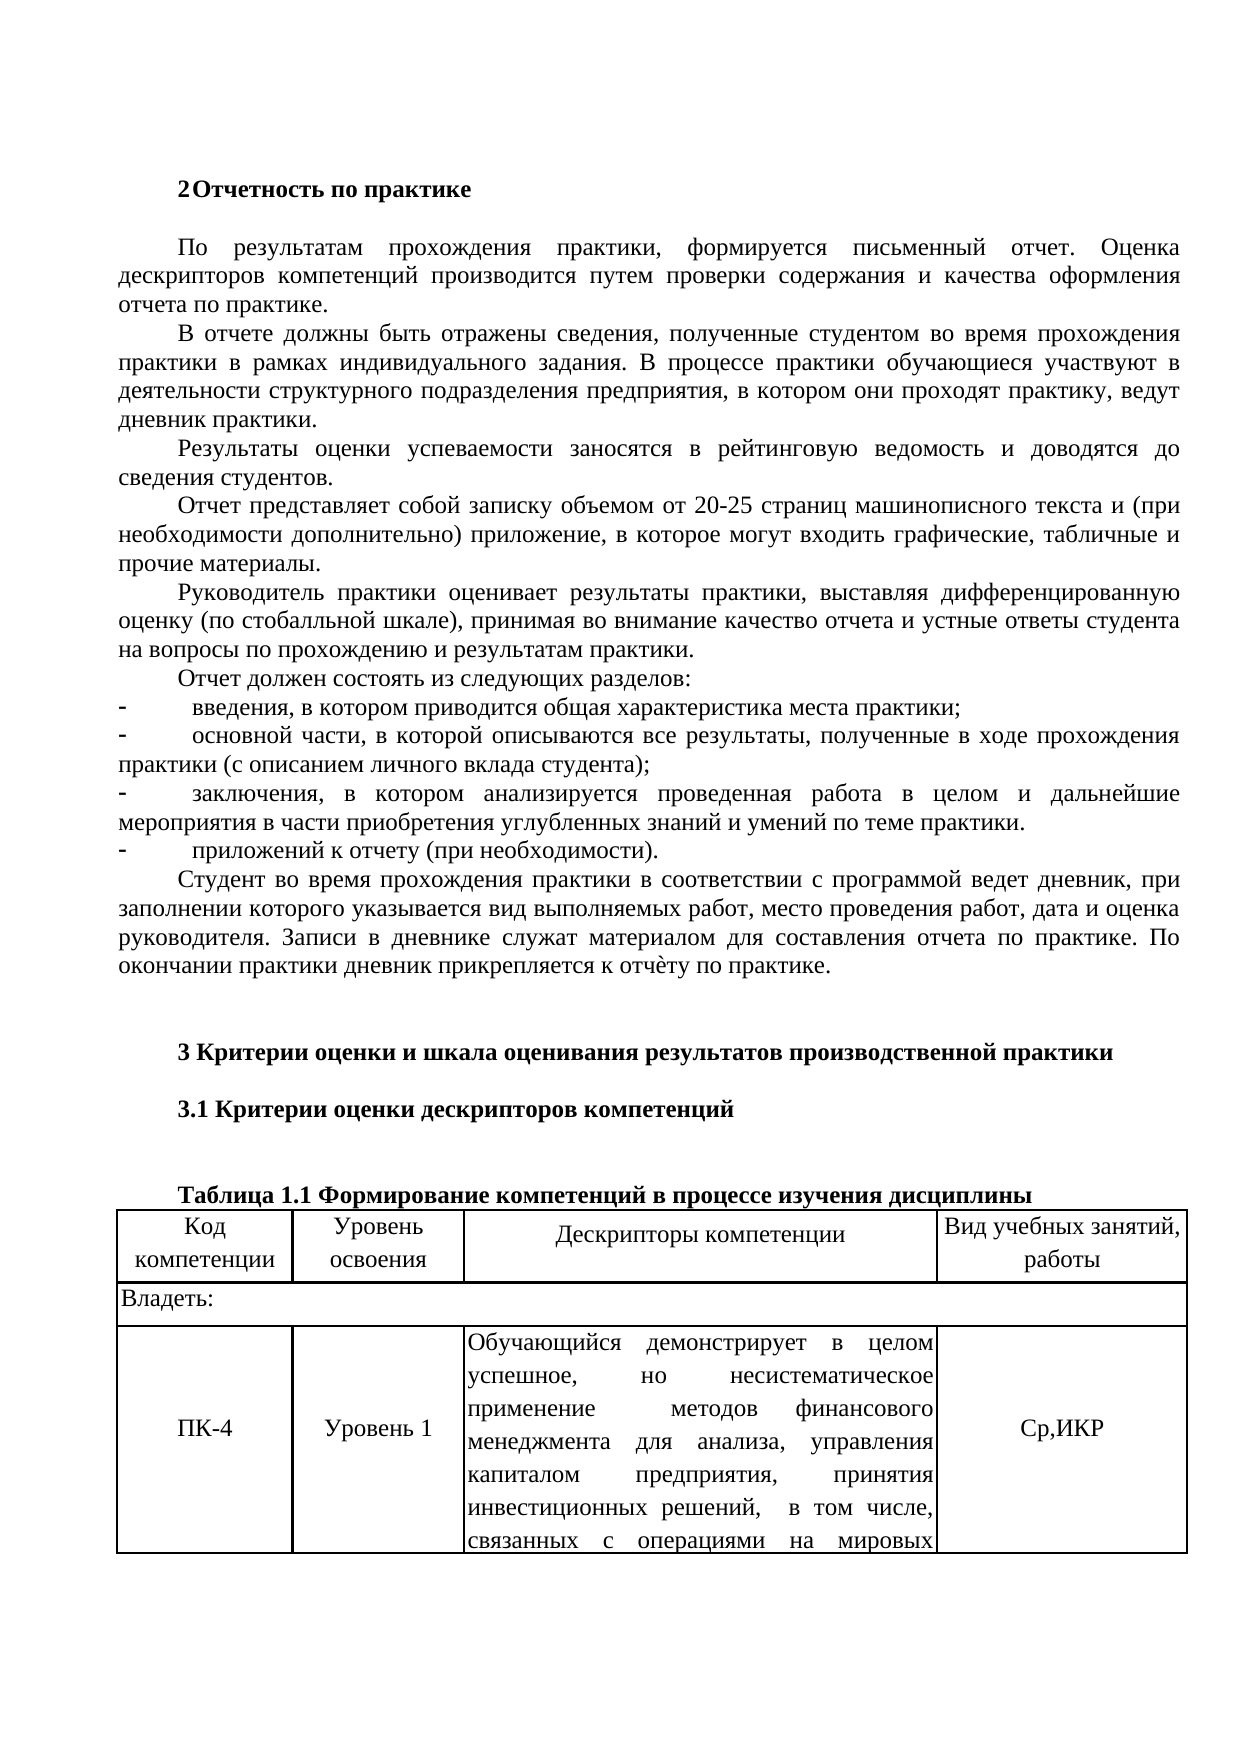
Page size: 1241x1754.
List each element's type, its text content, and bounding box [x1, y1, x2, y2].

list По результатам прохождения практики, формируется письменный отчет. Оценка дескрипторов компетенций производится путем проверки содержания и качества оформления отчета по практике. [118, 232, 1181, 318]
table_header Вид учебных занятий, работы [938, 1211, 1186, 1281]
table_cell Владеть: [118, 1284, 1186, 1325]
list Отчет должен состоять из следующих разделов: [118, 663, 1181, 692]
table_header Дескрипторы компетенции [465, 1211, 936, 1281]
list Таблица 1.1 Формирование компетенций в процессе изучения дисциплины [118, 1180, 1181, 1209]
list Студент во время прохождения практики в соответствии с программой ведет дневник, при заполнении которого указывается вид выполняемых работ, место проведения работ, дата и оценка руководителя. Записи в дневнике служат материалом для составления отчета по практике. По окончании практики дневник прикрепляется к отчѐту по практике. [118, 864, 1181, 979]
table_cell ПК-4 [118, 1327, 291, 1552]
table_cell Уровень 1 [294, 1327, 463, 1552]
list Отчетность по практике [118, 174, 1181, 203]
list основной части, в которой описываются все результаты, полученные в ходе прохождения практики (с описанием личного вклада студента); [118, 720, 1181, 778]
list введения, в котором приводится общая характеристика места практики; [118, 692, 1181, 720]
list Отчет представляет собой записку объемом от 20-25 страниц машинописного текста и (при необходимости дополнительно) приложение, в которое могут входить графические, табличные и прочие материалы. [118, 490, 1181, 577]
table_cell Ср,ИКР [938, 1327, 1186, 1552]
list В отчете должны быть отражены сведения, полученные студентом во время прохождения практики в рамках индивидуального задания. В процессе практики обучающиеся участвуют в деятельности структурного подразделения предприятия, в котором они проходят практику, ведут дневник практики. [118, 318, 1181, 433]
table_cell Обучающийся демонстрирует в целом успешное, но несистематическое применение методов финансового менеджмента для анализа, управления капиталом предприятия, принятия инвестиционных решений, в том числе, связанных с операциями на мировых рынках; [465, 1327, 936, 1552]
list заключения, в котором анализируется проведенная работа в целом и дальнейшие мероприятия в части приобретения углубленных знаний и умений по теме практики. [118, 778, 1181, 835]
list приложений к отчету (при необходимости). [118, 835, 1181, 864]
table_header Уровень освоения [294, 1211, 463, 1281]
list Результаты оценки успеваемости заносятся в рейтинговую ведомость и доводятся до сведения студентов. [118, 433, 1181, 490]
list 3 Критерии оценки и шкала оценивания результатов производственной практики [118, 1037, 1181, 1065]
list Руководитель практики оценивает результаты практики, выставляя дифференцированную оценку (по стобалльной шкале), принимая во внимание качество отчета и устные ответы студента на вопросы по прохождению и результатам практики. [118, 577, 1181, 663]
list 3.1 Критерии оценки дескрипторов компетенций [118, 1094, 1181, 1123]
table_header Код компетенции [118, 1211, 291, 1281]
